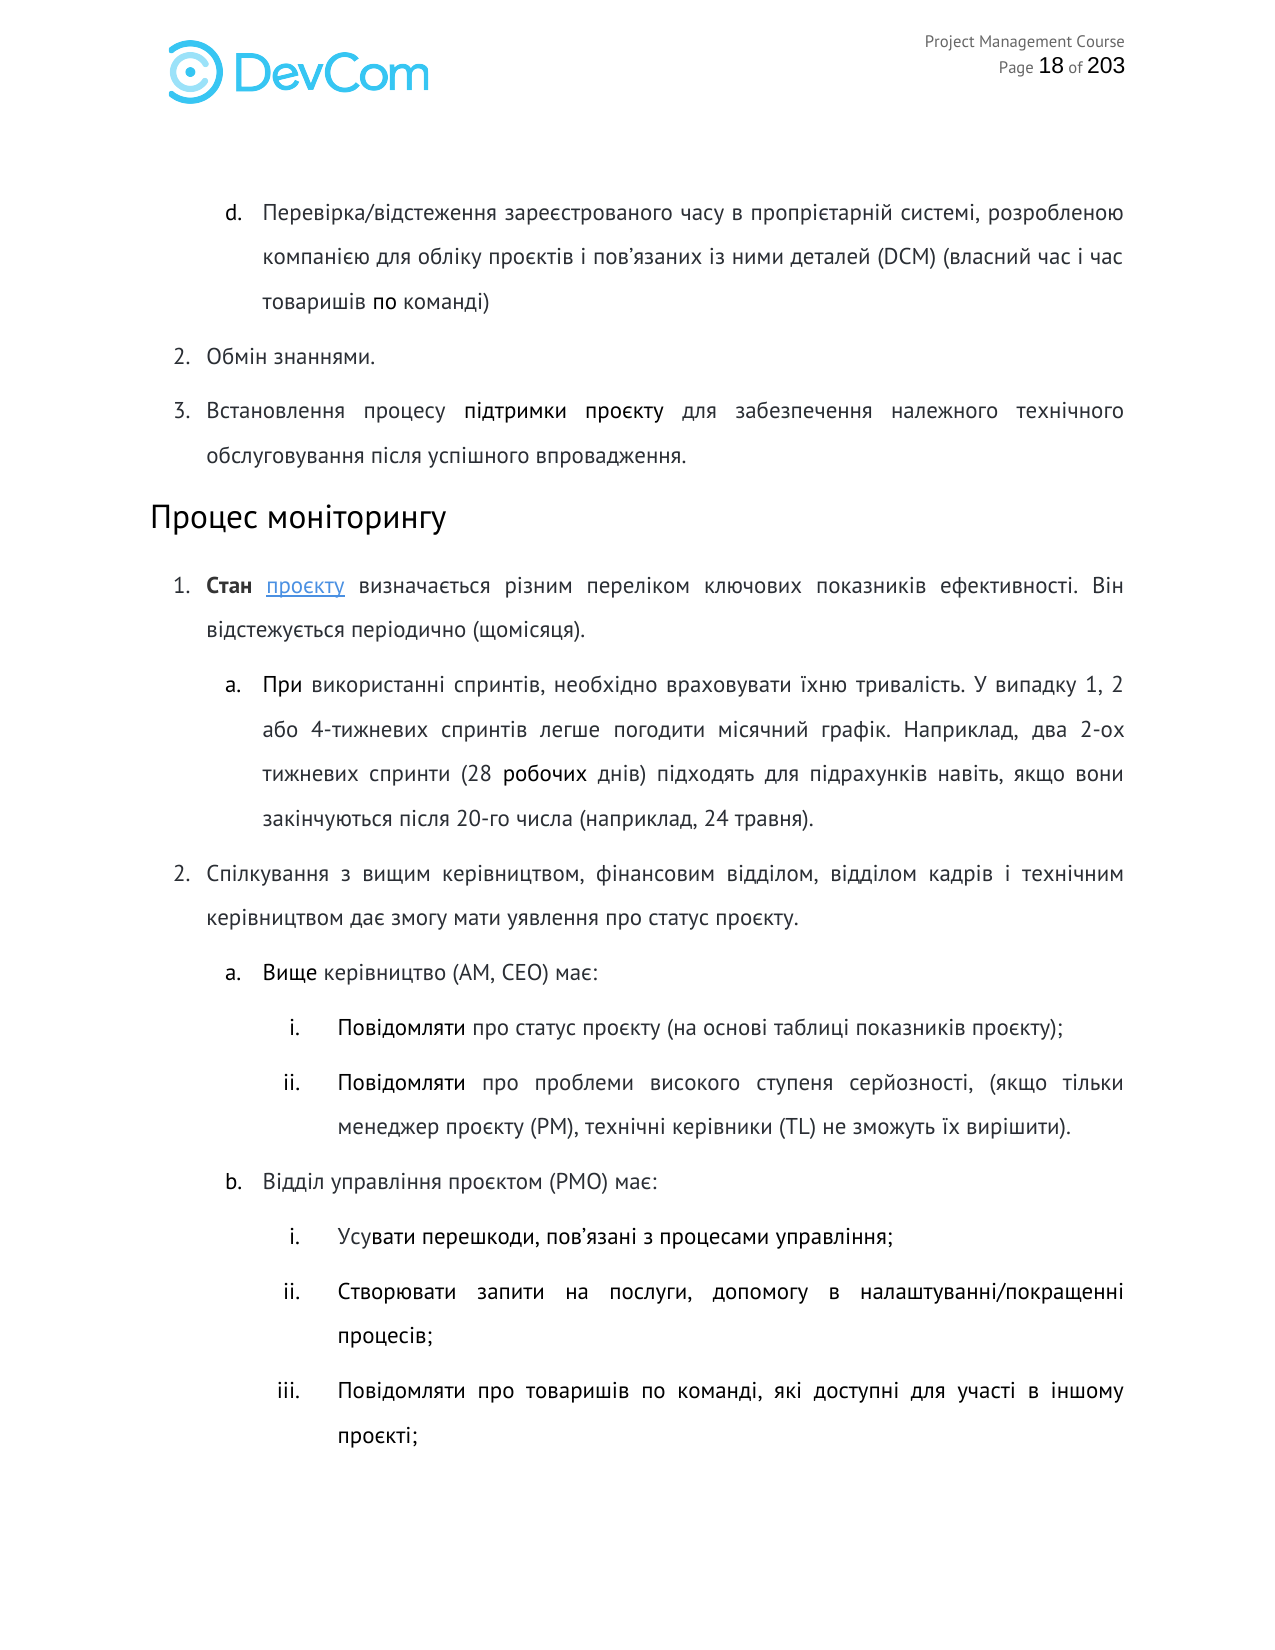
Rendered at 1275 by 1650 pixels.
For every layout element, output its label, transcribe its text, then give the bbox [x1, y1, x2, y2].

list При використанні спринтів, необхідно враховувати їхню тривалість. У випадку 1, 2 або 4-тижневих спринтів легше погодити місячний графік. Наприклад, два 2-ох тижневих спринти (28 робочих днів) підходять для підрахунків навіть, якщо вони закінчуються після 20-го числа (наприклад, 24 травня). [225, 669, 1125, 833]
list Обмін знаннями. [173, 341, 1125, 370]
list Усувати перешкоди, пов’язані з процесами управління; [300, 1221, 1125, 1251]
picture [168, 40, 429, 104]
list Спілкування з вищим керівництвом, фінансовим відділом, відділом кадрів і технічним керівництвом дає змогу мати уявлення про статус проєкту. [173, 858, 1125, 932]
subtitle Процес моніторингу [150, 495, 1125, 538]
list Вище керівництво (AM, CEO) має: [225, 957, 1125, 987]
list Повідомляти про статус проєкту (на основі таблиці показників проєкту); [300, 1012, 1125, 1042]
list Стан проєкту визначається різним переліком ключових показників ефективності. Він відстежується періодично (щомісяця). [173, 570, 1125, 644]
list Повідомляти про проблеми високого ступеня серйозності, (якщо тільки менеджер проєкту (PM), технічні керівники (TL) не зможуть їх вирішити). [300, 1067, 1125, 1141]
list Створювати запити на послуги, допомогу в налаштуванні/покращенні процесів; [300, 1276, 1125, 1350]
list Повідомляти про товаришів по команді, які доступні для участі в іншому проєкті; [300, 1376, 1125, 1450]
list Встановлення процесу підтримки проєкту для забезпечення належного технічного обслуговування після успішного впровадження. [173, 396, 1125, 470]
list Перевірка/відстеження зареєстрованого часу в пропрієтарній системі, розробленою компанією для обліку проєктів і пов’язаних із ними деталей (DCM) (власний час і час товаришів по команді) [225, 197, 1125, 316]
list Відділ управління проєктом (PMO) має: [225, 1166, 1125, 1196]
